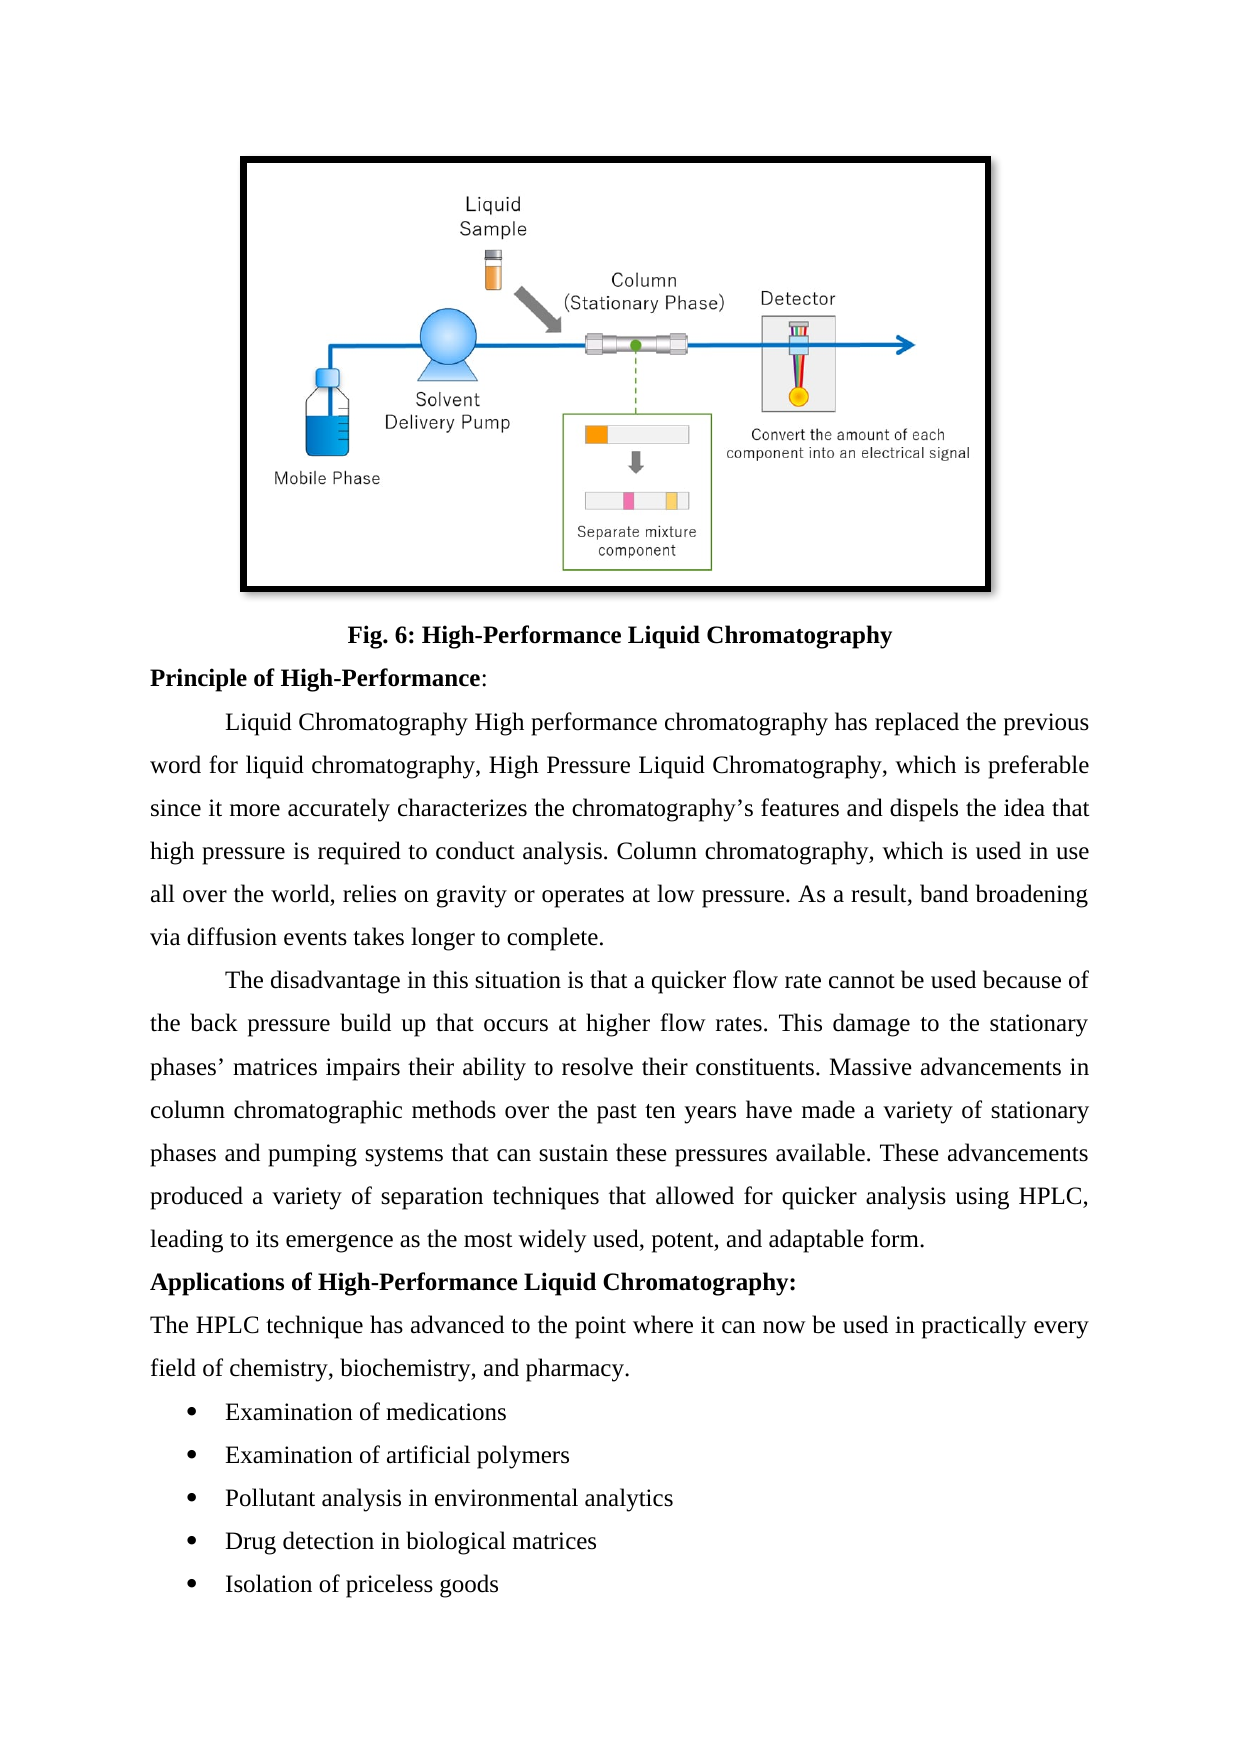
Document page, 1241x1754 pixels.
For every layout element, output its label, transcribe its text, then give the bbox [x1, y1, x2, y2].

list Examination of artificial polymers [187, 1440, 1090, 1468]
picture [247, 163, 985, 586]
list Isolation of priceless goods [187, 1569, 1090, 1598]
text The disadvantage in this situation is that a quicker flow rate cannot be used because of the back pressure build up that occurs at higher flow rates. This damage to the stationary phases’ matrices impairs their ability to resolve their constituents. Massive advancements in column chromatographic methods over the past ten years have made a variety of stationary phases and pumping systems that can sustain these pressures available. These advancements produced a variety of separation techniques that allowed for quicker analysis using HPLC, leading to its emergence as the most widely used, potent, and adaptable form. [150, 965, 1090, 1253]
text The HPLC technique has advanced to the point where it can now be used in practically every field of chemistry, biochemistry, and pharmacy. [150, 1310, 1090, 1382]
text Principle of High-Performance: [150, 663, 1090, 692]
list Pollutant analysis in environmental analytics [187, 1483, 1090, 1512]
list Drug detection in biological matrices [187, 1526, 1090, 1555]
text Fig. 6: High-Performance Liquid Chromatography [150, 620, 1090, 649]
text Applications of High-Performance Liquid Chromatography: [150, 1267, 1090, 1296]
list Examination of medications [187, 1397, 1090, 1425]
text Liquid Chromatography High performance chromatography has replaced the previous word for liquid chromatography, High Pressure Liquid Chromatography, which is preferable since it more accurately characterizes the chromatography’s features and dispels the idea that high pressure is required to conduct analysis. Column chromatography, which is used in use all over the world, relies on gravity or operates at low pressure. As a result, band broadening via diffusion events takes longer to complete. [150, 707, 1090, 951]
